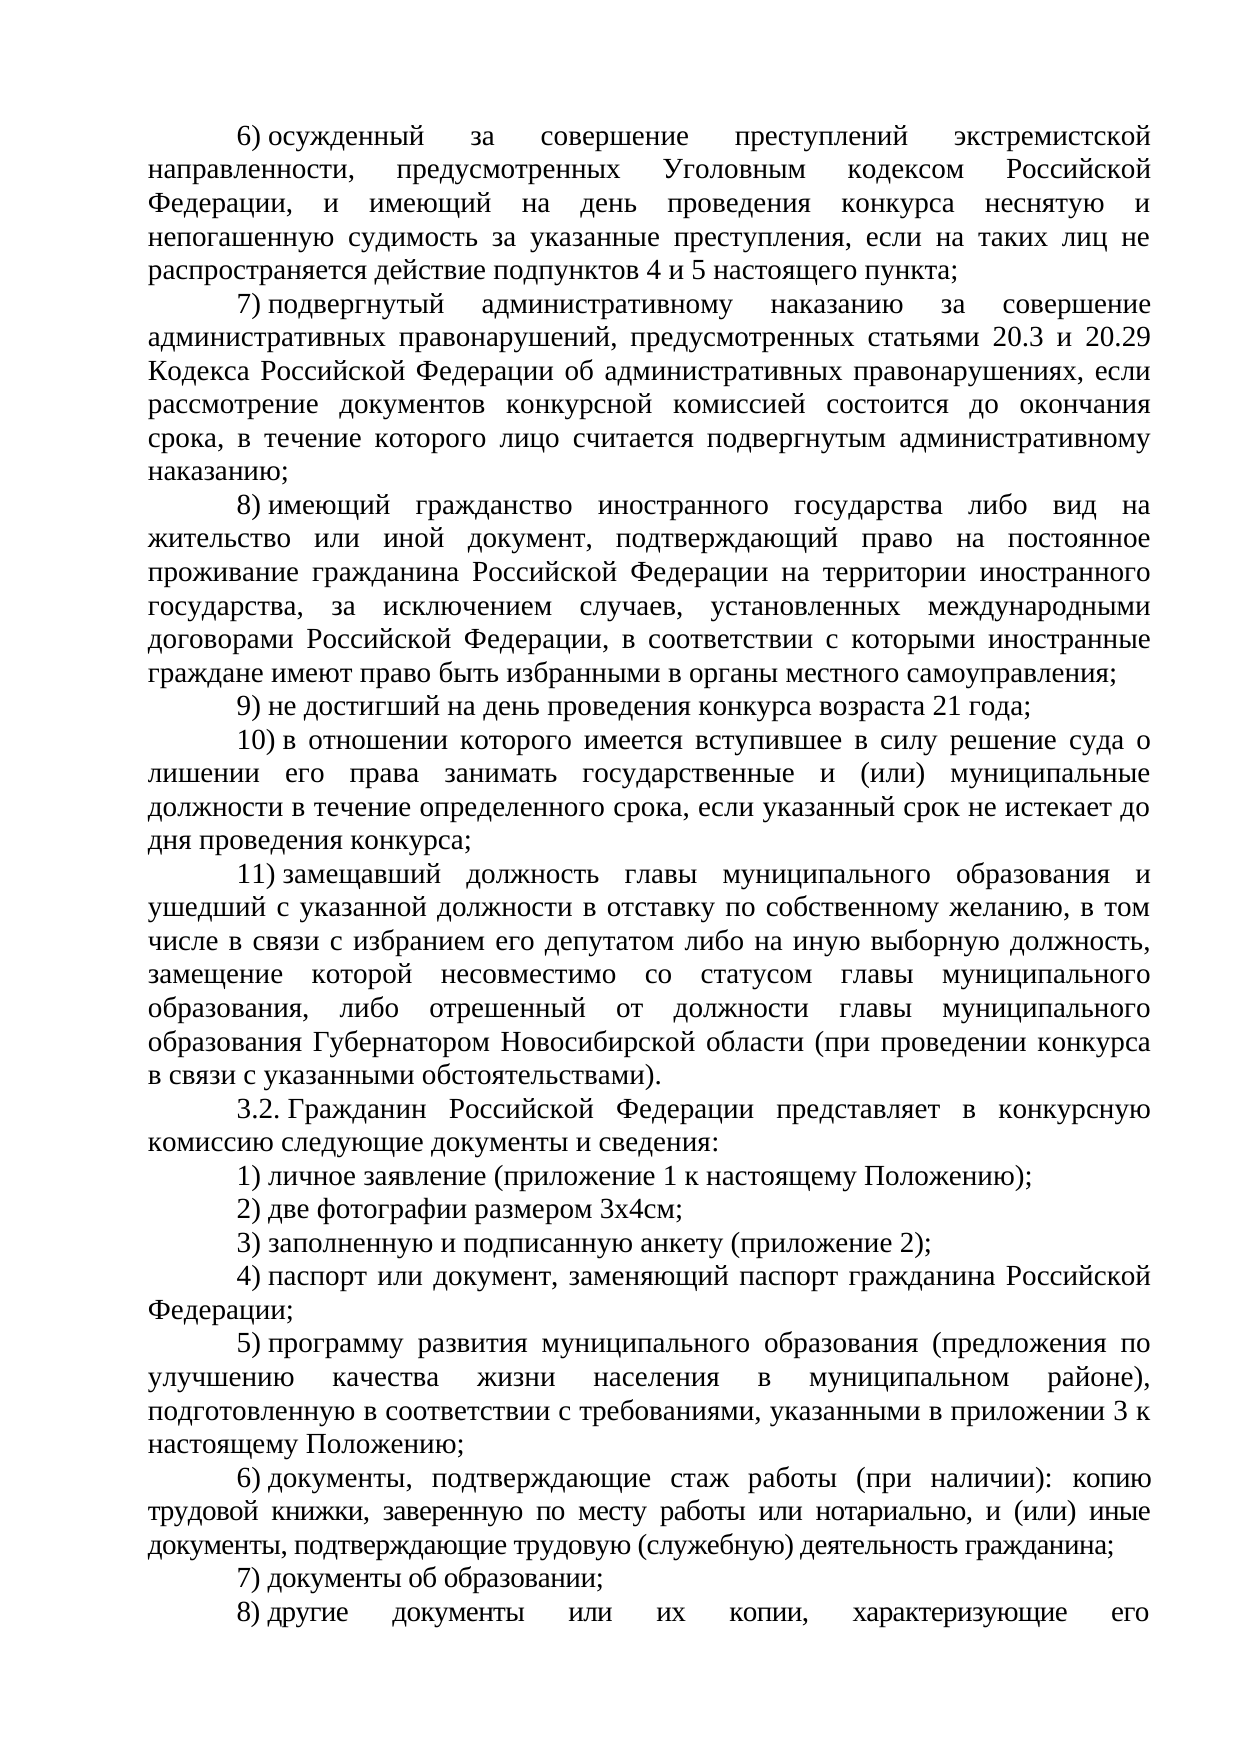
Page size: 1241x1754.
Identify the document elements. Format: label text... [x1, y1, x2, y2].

text 6) осужденный за совершение преступлений экстремистской направленности, предусмотренных Уголовным кодексом Российской Федерации, и имеющий на день проведения конкурса неснятую и непогашенную судимость за указанные преступления, если на таких лиц не распространяется действие подпунктов 4 и 5 настоящего пункта; [148, 118, 1152, 286]
text 5) программу развития муниципального образования (предложения по улучшению качества жизни населения в муниципальном районе), подготовленную в соответствии с требованиями, указанными в приложении 3 к настоящему Положению; [148, 1326, 1152, 1460]
text 9) не достигший на день проведения конкурса возраста 21 года; [148, 688, 1152, 722]
text 7) подвергнутый административному наказанию за совершение административных правонарушений, предусмотренных статьями 20.3 и 20.29 Кодекса Российской Федерации об административных правонарушениях, если рассмотрение документов конкурсной комиссией состоится до окончания срока, в течение которого лицо считается подвергнутым административному наказанию; [148, 286, 1152, 487]
text 8) имеющий гражданство иностранного государства либо вид на жительство или иной документ, подтверждающий право на постоянное проживание гражданина Российской Федерации на территории иностранного государства, за исключением случаев, установленных международными договорами Российской Федерации, в соответствии с которыми иностранные граждане имеют право быть избранными в органы местного самоуправления; [148, 487, 1152, 688]
text 6) документы, подтверждающие стаж работы (при наличии): копию трудовой книжки, заверенную по месту работы или нотариально, и (или) иные документы, подтверждающие трудовую (служебную) деятельность гражданина; [148, 1460, 1152, 1560]
text 10) в отношении которого имеется вступившее в силу решение суда о лишении его права занимать государственные и (или) муниципальные должности в течение определенного срока, если указанный срок не истекает до дня проведения конкурса; [148, 722, 1152, 856]
text 1) личное заявление (приложение 1 к настоящему Положению); [148, 1158, 1152, 1191]
text 4) паспорт или документ, заменяющий паспорт гражданина Российской Федерации; [148, 1258, 1152, 1326]
text 3.2. Гражданин Российской Федерации представляет в конкурсную комиссию следующие документы и сведения: [148, 1091, 1152, 1158]
text 11) замещавший должность главы муниципального образования и ушедший с указанной должности в отставку по собственному желанию, в том числе в связи с избранием его депутатом либо на иную выборную должность, замещение которой несовместимо со статусом главы муниципального образования, либо отрешенный от должности главы муниципального образования Губернатором Новосибирской области (при проведении конкурса в связи с указанными обстоятельствами). [148, 856, 1152, 1091]
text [148, 1594, 1150, 1627]
text 7) документы об образовании; [148, 1560, 1152, 1594]
text 2) две фотографии размером 3х4см; [148, 1191, 1152, 1225]
text 3) заполненную и подписанную анкету (приложение 2); [148, 1225, 1152, 1258]
